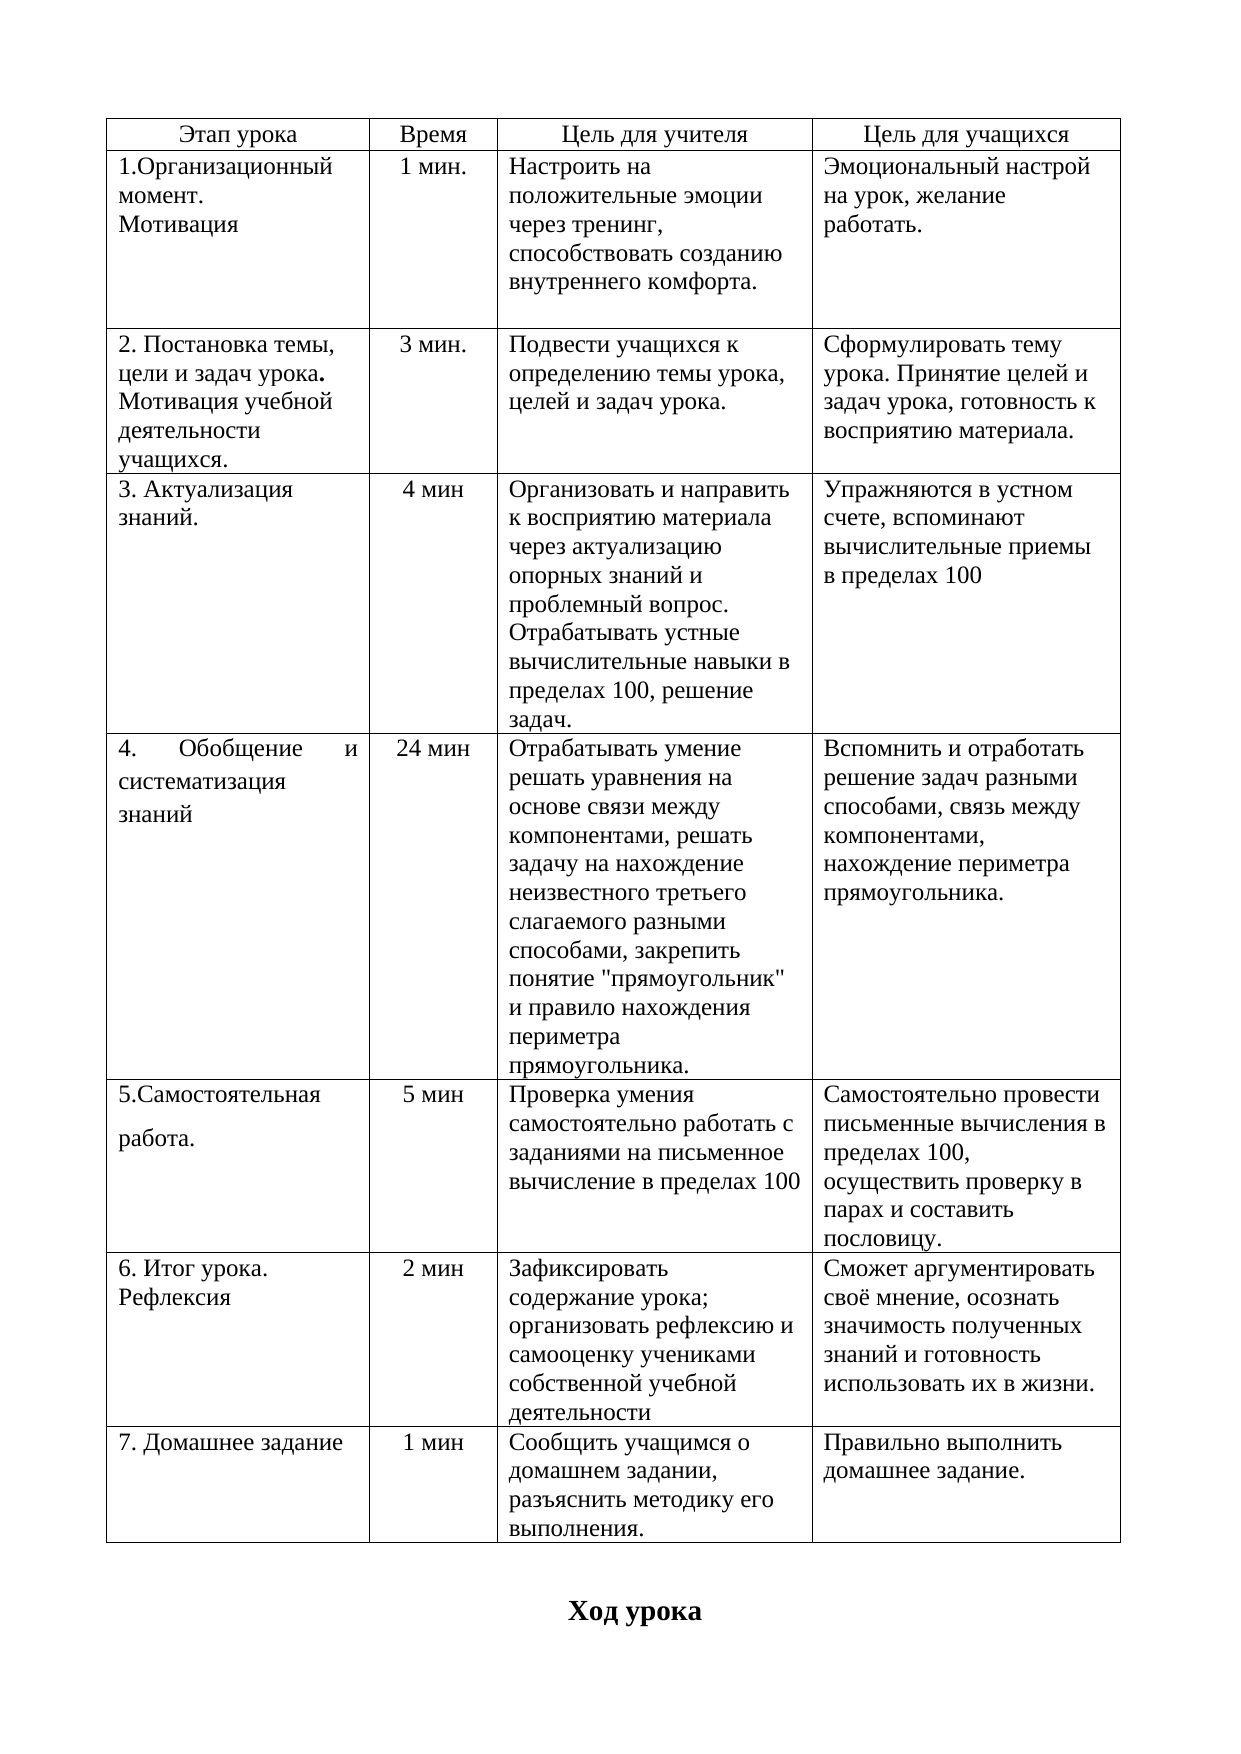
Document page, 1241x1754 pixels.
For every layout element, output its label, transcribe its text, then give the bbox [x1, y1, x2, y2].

table_cell Эмоциональный настрой на урок, желание работать. [813, 151, 1120, 328]
table_cell Вспомнить и отработать решение задач разными способами, связь между компонентами, нахождение периметра прямоугольника. [813, 734, 1120, 1078]
table_header Цель для учащихся [813, 119, 1120, 150]
table_cell Настроить на положительные эмоции через тренинг, способствовать созданию внутреннего комфорта. [498, 151, 812, 328]
table_cell 5.Самостоятельная работа. [107, 1080, 369, 1252]
table_header Этап урока [107, 119, 369, 150]
table_cell 3 мин. [370, 329, 497, 473]
table_cell 1 мин. [370, 151, 497, 328]
table_cell Организовать и направить к восприятию материала через актуализацию опорных знаний и проблемный вопрос. Отрабатывать устные вычислительные навыки в пределах 100, решение задач. [498, 474, 812, 732]
table_cell 1.Организационный момент. Мотивация [107, 151, 369, 328]
table_cell 24 мин [370, 734, 497, 1078]
table_cell Сможет аргументировать своё мнение, осознать значимость полученных знаний и готовность использовать их в жизни. [813, 1253, 1120, 1426]
text Ход урока [118, 1593, 1152, 1626]
table_cell Самостоятельно провести письменные вычисления в пределах 100, осуществить проверку в парах и составить пословицу. [813, 1080, 1120, 1252]
table_cell Отрабатывать умение решать уравнения на основе связи между компонентами, решать задачу на нахождение неизвестного третьего слагаемого разными способами, закрепить понятие "прямоугольник" и правило нахождения периметра прямоугольника. [498, 734, 812, 1078]
table_cell 7. Домашнее задание [107, 1427, 369, 1542]
table_cell Правильно выполнить домашнее задание. [813, 1427, 1120, 1542]
table_cell 3. Актуализация знаний. [107, 474, 369, 732]
table_cell Сформулировать тему урока. Принятие целей и задач урока, готовность к восприятию материала. [813, 329, 1120, 473]
table_cell 6. Итог урока. Рефлексия [107, 1253, 369, 1426]
table_cell Зафиксировать содержание урока; организовать рефлексию и самооценку учениками собственной учебной деятельности [498, 1253, 812, 1426]
table_cell 5 мин [370, 1080, 497, 1252]
table_cell 1 мин [370, 1427, 497, 1542]
table_cell 2 мин [370, 1253, 497, 1426]
table_cell Упражняются в устном счете, вспоминают вычислительные приемы в пределах 100 [813, 474, 1120, 732]
table_cell Подвести учащихся к определению темы урока, целей и задач урока. [498, 329, 812, 473]
table_cell Сообщить учащимся о домашнем задании, разъяснить методику его выполнения. [498, 1427, 812, 1542]
table_cell 4. Обобщение и систематизация знаний [107, 734, 369, 1078]
table_header Цель для учителя [498, 119, 812, 150]
table_header Время [370, 119, 497, 150]
table_cell 2. Постановка темы, цели и задач урока. Мотивация учебной деятельности учащихся. [107, 329, 369, 473]
table_cell 4 мин [370, 474, 497, 732]
table_cell Проверка умения самостоятельно работать с заданиями на письменное вычисление в пределах 100 [498, 1080, 812, 1252]
